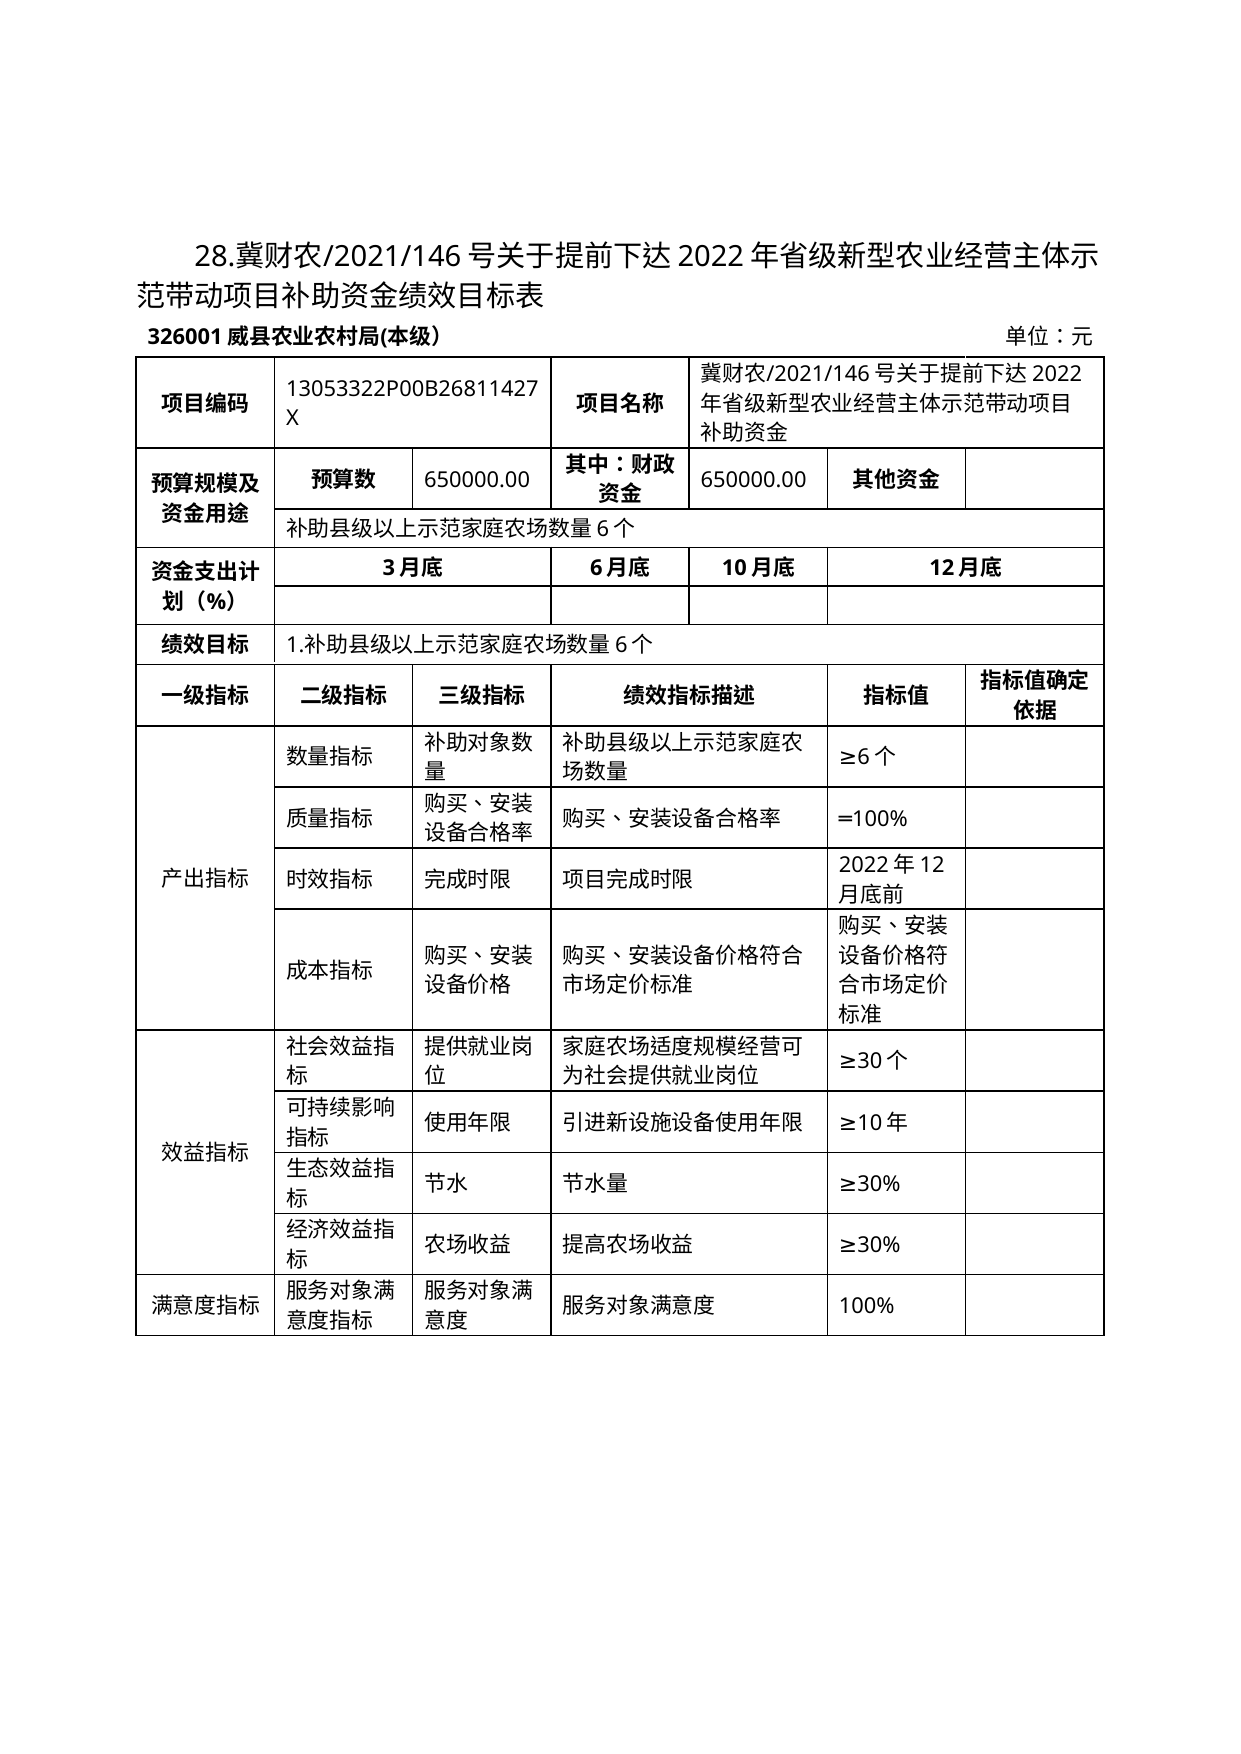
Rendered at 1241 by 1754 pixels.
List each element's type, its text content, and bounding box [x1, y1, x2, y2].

table_cell 12月底 [828, 548, 1103, 585]
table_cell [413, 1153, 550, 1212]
table_cell 绩效目标 [137, 625, 274, 662]
table_cell 数量指标 [275, 727, 412, 786]
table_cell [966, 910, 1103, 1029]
table_cell 其中：财政 资金 [552, 449, 688, 508]
table_cell ═100% [828, 788, 965, 847]
table_header 指标值 [828, 665, 965, 725]
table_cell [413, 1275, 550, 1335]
table_cell [552, 587, 688, 623]
table_cell 项目名称 [552, 358, 688, 447]
text 28.冀财农/2021/146号关于提前下达2022年省级新型农业经营主体示范带动项目补助资金绩效目标表 [136, 235, 1104, 315]
table_cell 10月底 [690, 548, 827, 585]
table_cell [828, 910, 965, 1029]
table_header 三级指标 [413, 665, 550, 725]
table_cell 补助对象数量 [413, 727, 550, 786]
table_cell 质量指标 [275, 788, 412, 847]
table_cell 成本指标 [275, 910, 412, 1029]
table_cell 完成时限 [413, 849, 550, 908]
table_cell 预算数 [275, 449, 412, 508]
table_cell 资金支出计划（%） [137, 548, 274, 623]
table_cell 补助县级以上示范家庭农场数量6个 [275, 510, 1103, 547]
table_cell [966, 849, 1103, 908]
table_cell 产出指标 [137, 727, 274, 1029]
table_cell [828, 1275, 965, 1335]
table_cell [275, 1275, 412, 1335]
table_header 二级指标 [275, 665, 412, 725]
table_header 326001威县农业农村局(本级） [137, 316, 965, 356]
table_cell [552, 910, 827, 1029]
table_cell 购买、安装设备合格率 [413, 788, 550, 847]
table_cell 购买、安装设备合格率 [552, 788, 827, 847]
table_cell 13053322P00B26811427X [275, 358, 550, 447]
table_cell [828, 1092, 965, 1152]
table_header 一级指标 [137, 665, 274, 725]
table_cell 650000.00 [413, 449, 550, 508]
table_cell [966, 449, 1103, 508]
table_cell 项目完成时限 [552, 849, 827, 908]
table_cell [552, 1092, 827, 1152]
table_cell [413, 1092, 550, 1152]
table_cell 预算规模及资金用途 [137, 449, 274, 547]
table_cell 冀财农/2021/146号关于提前下达2022年省级新型农业经营主体示范带动项目补助资金 [690, 358, 1103, 447]
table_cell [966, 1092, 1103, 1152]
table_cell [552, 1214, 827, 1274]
table_cell [690, 587, 827, 623]
table_cell [275, 587, 550, 623]
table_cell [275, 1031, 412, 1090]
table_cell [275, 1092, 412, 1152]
table_cell 项目编码 [137, 358, 274, 447]
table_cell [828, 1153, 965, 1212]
table_header 绩效指标描述 [552, 665, 827, 725]
table_cell 3月底 [275, 548, 550, 585]
table_cell 2022年12月底前 [828, 849, 965, 908]
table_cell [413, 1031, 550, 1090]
table_cell ≥6个 [828, 727, 965, 786]
table_cell 时效指标 [275, 849, 412, 908]
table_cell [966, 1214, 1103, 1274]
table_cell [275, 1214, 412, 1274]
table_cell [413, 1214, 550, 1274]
table_header 指标值确定依据 [966, 665, 1103, 725]
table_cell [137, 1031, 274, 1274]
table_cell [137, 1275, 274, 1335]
table_cell [966, 788, 1103, 847]
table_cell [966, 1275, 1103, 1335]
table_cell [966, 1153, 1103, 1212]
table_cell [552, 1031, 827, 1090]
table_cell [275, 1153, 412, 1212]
table_cell 购买、安装设备价格 [413, 910, 550, 1029]
table_header 单位：元 [966, 316, 1103, 356]
table_cell 1.补助县级以上示范家庭农场数量6个 [275, 625, 1103, 662]
table_cell 补助县级以上示范家庭农场数量 [552, 727, 827, 786]
table_cell 6月底 [552, 548, 688, 585]
table_cell 其他资金 [828, 449, 965, 508]
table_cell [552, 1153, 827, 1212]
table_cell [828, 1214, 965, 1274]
table_cell 650000.00 [690, 449, 827, 508]
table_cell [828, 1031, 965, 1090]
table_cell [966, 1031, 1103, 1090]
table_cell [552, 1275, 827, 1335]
table_cell [828, 587, 1103, 623]
table_cell [966, 727, 1103, 786]
